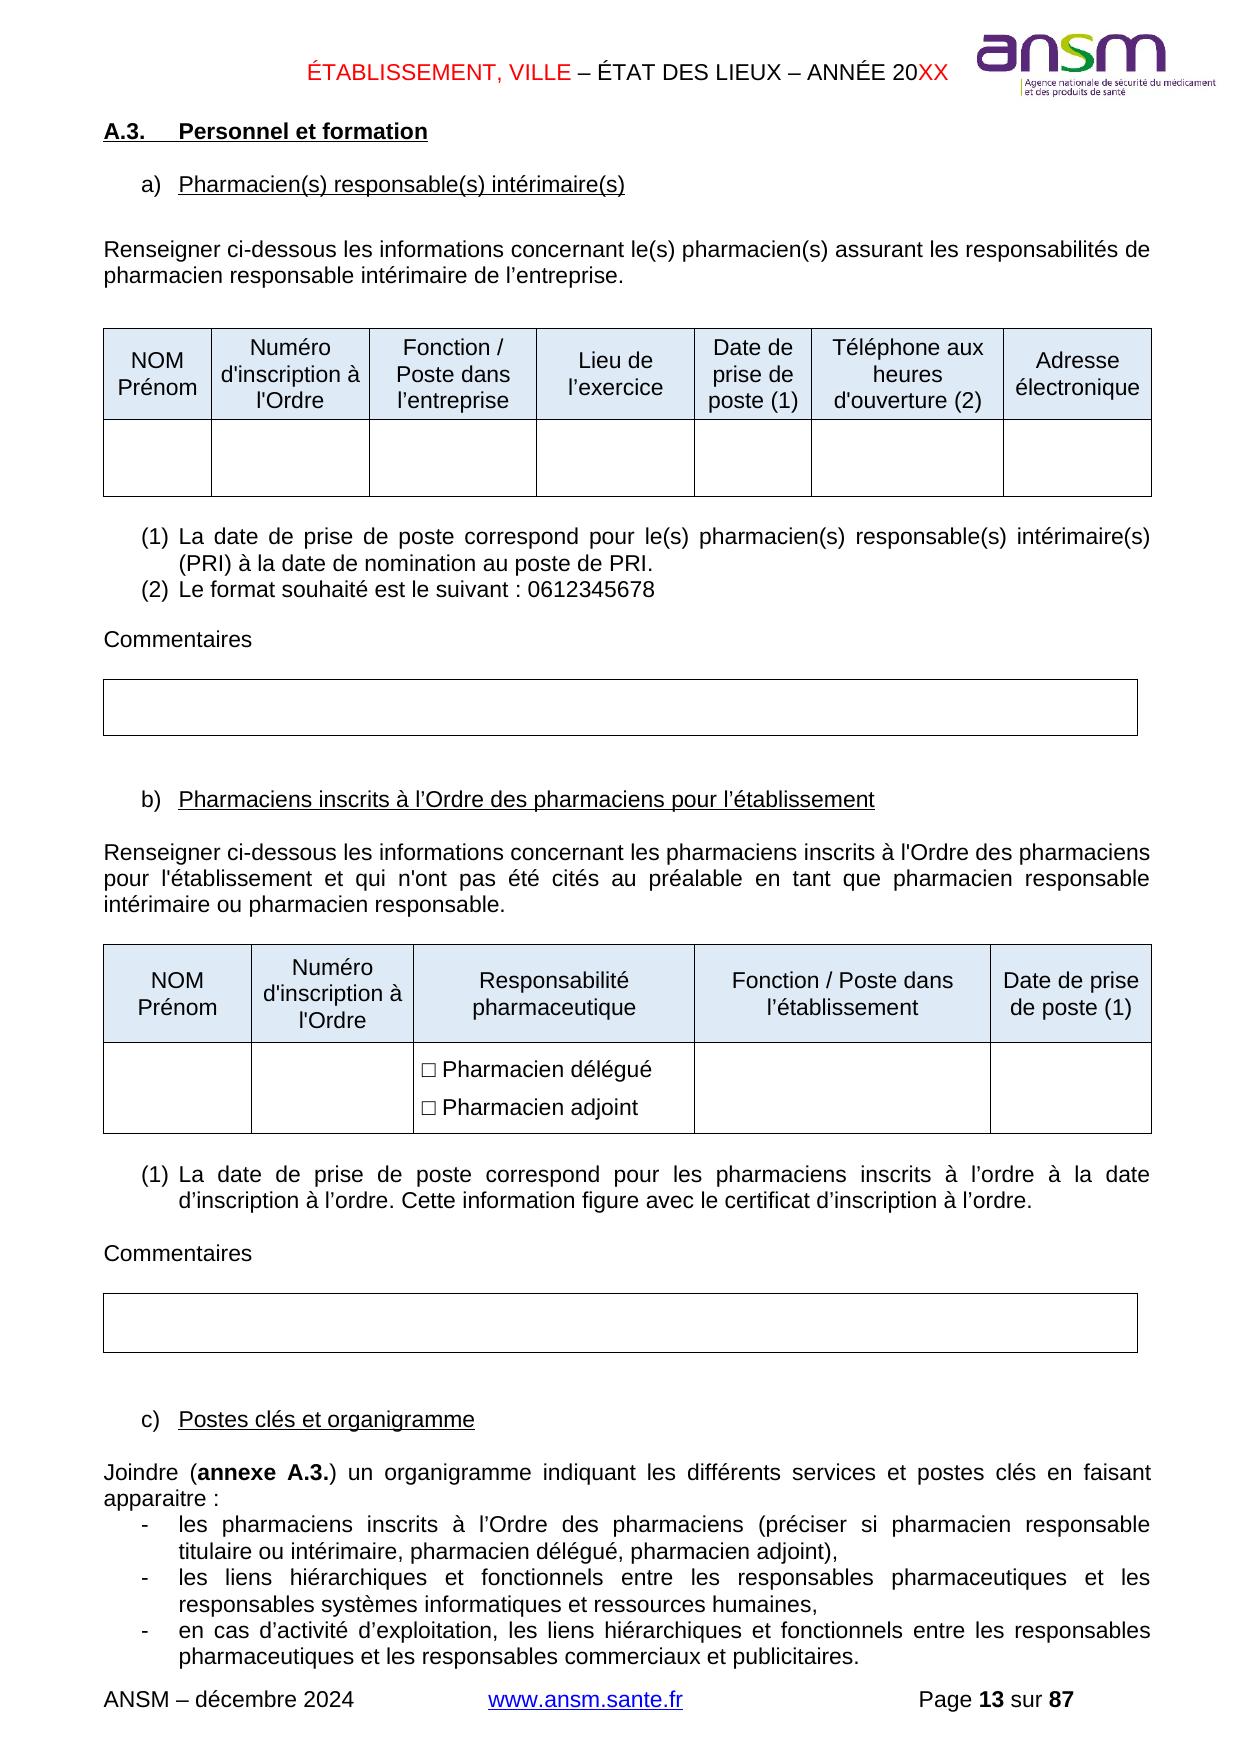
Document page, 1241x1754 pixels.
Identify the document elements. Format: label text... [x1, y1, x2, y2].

table_header [104, 1294, 1137, 1352]
table_header Date de prise de poste (1) [991, 945, 1151, 1042]
table_cell [991, 1043, 1151, 1133]
table_header Lieu de l’exercice [537, 329, 694, 419]
list La date de prise de poste correspond pour le(s) pharmacien(s) responsable(s) intérimaire(s) (PRI) à la date de nomination au poste de PRI. [141, 523, 1152, 576]
table_cell [104, 420, 211, 496]
text Renseigner ci-dessous les informations concernant les pharmaciens inscrits à l'Ordre des pharmaciens pour l'établissement et qui n'ont pas été cités au préalable en tant que pharmacien responsable intérimaire ou pharmacien responsable. [103, 838, 1152, 918]
table_cell [812, 420, 1003, 496]
table_header Téléphone aux heures d'ouverture (2) [812, 329, 1003, 419]
list les pharmaciens inscrits à l’Ordre des pharmaciens (préciser si pharmacien responsable titulaire ou intérimaire, pharmacien délégué, pharmacien adjoint), [141, 1511, 1152, 1564]
table_cell [1004, 420, 1151, 496]
text Commentaires [103, 1240, 1152, 1266]
table_cell [104, 1043, 251, 1133]
list en cas d’activité d’exploitation, les liens hiérarchiques et fonctionnels entre les responsables pharmaceutiques et les responsables commerciaux et publicitaires. [141, 1617, 1152, 1669]
text Renseigner ci-dessous les informations concernant le(s) pharmacien(s) assurant les responsabilités de pharmacien responsable intérimaire de l’entreprise. [103, 236, 1152, 289]
table_header Fonction / Poste dans l’établissement [695, 945, 990, 1042]
table_header NOM Prénom [104, 945, 251, 1042]
table_header Numéro d'inscription à l'Ordre [252, 945, 413, 1042]
table_cell [370, 420, 536, 496]
table_header Date de prise de poste (1) [695, 329, 811, 419]
table_cell [695, 420, 811, 496]
list Postes clés et organigramme [141, 1406, 1152, 1432]
table_header Fonction / Poste dans l’entreprise [370, 329, 536, 419]
text Joindre (annexe A.3.) un organigramme indiquant les différents services et postes clés en faisant apparaitre : [103, 1459, 1152, 1511]
table_header Responsabilité pharmaceutique [414, 945, 694, 1042]
list Pharmaciens inscrits à l’Ordre des pharmaciens pour l’établissement [141, 786, 1152, 812]
list La date de prise de poste correspond pour les pharmaciens inscrits à l’ordre à la date d’inscription à l’ordre. Cette information figure avec le certificat d’inscription à l’ordre. [141, 1161, 1152, 1213]
text Commentaires [103, 626, 1152, 653]
table_cell □ Pharmacien délégué □ Pharmacien adjoint [414, 1043, 694, 1133]
table_header Adresse électronique [1004, 329, 1151, 419]
picture [960, 17, 1231, 111]
table_cell [252, 1043, 413, 1133]
subtitle A.3. Personnel et formation [103, 118, 1152, 144]
table_header [104, 680, 1137, 734]
list Le format souhaité est le suivant : 0612345678 [141, 576, 1152, 602]
table_cell [695, 1043, 990, 1133]
table_cell [212, 420, 369, 496]
table_cell [537, 420, 694, 496]
table_header Numéro d'inscription à l'Ordre [212, 329, 369, 419]
list Pharmacien(s) responsable(s) intérimaire(s) [141, 171, 1152, 197]
table_header NOM Prénom [104, 329, 211, 419]
list les liens hiérarchiques et fonctionnels entre les responsables pharmaceutiques et les responsables systèmes informatiques et ressources humaines, [141, 1564, 1152, 1617]
